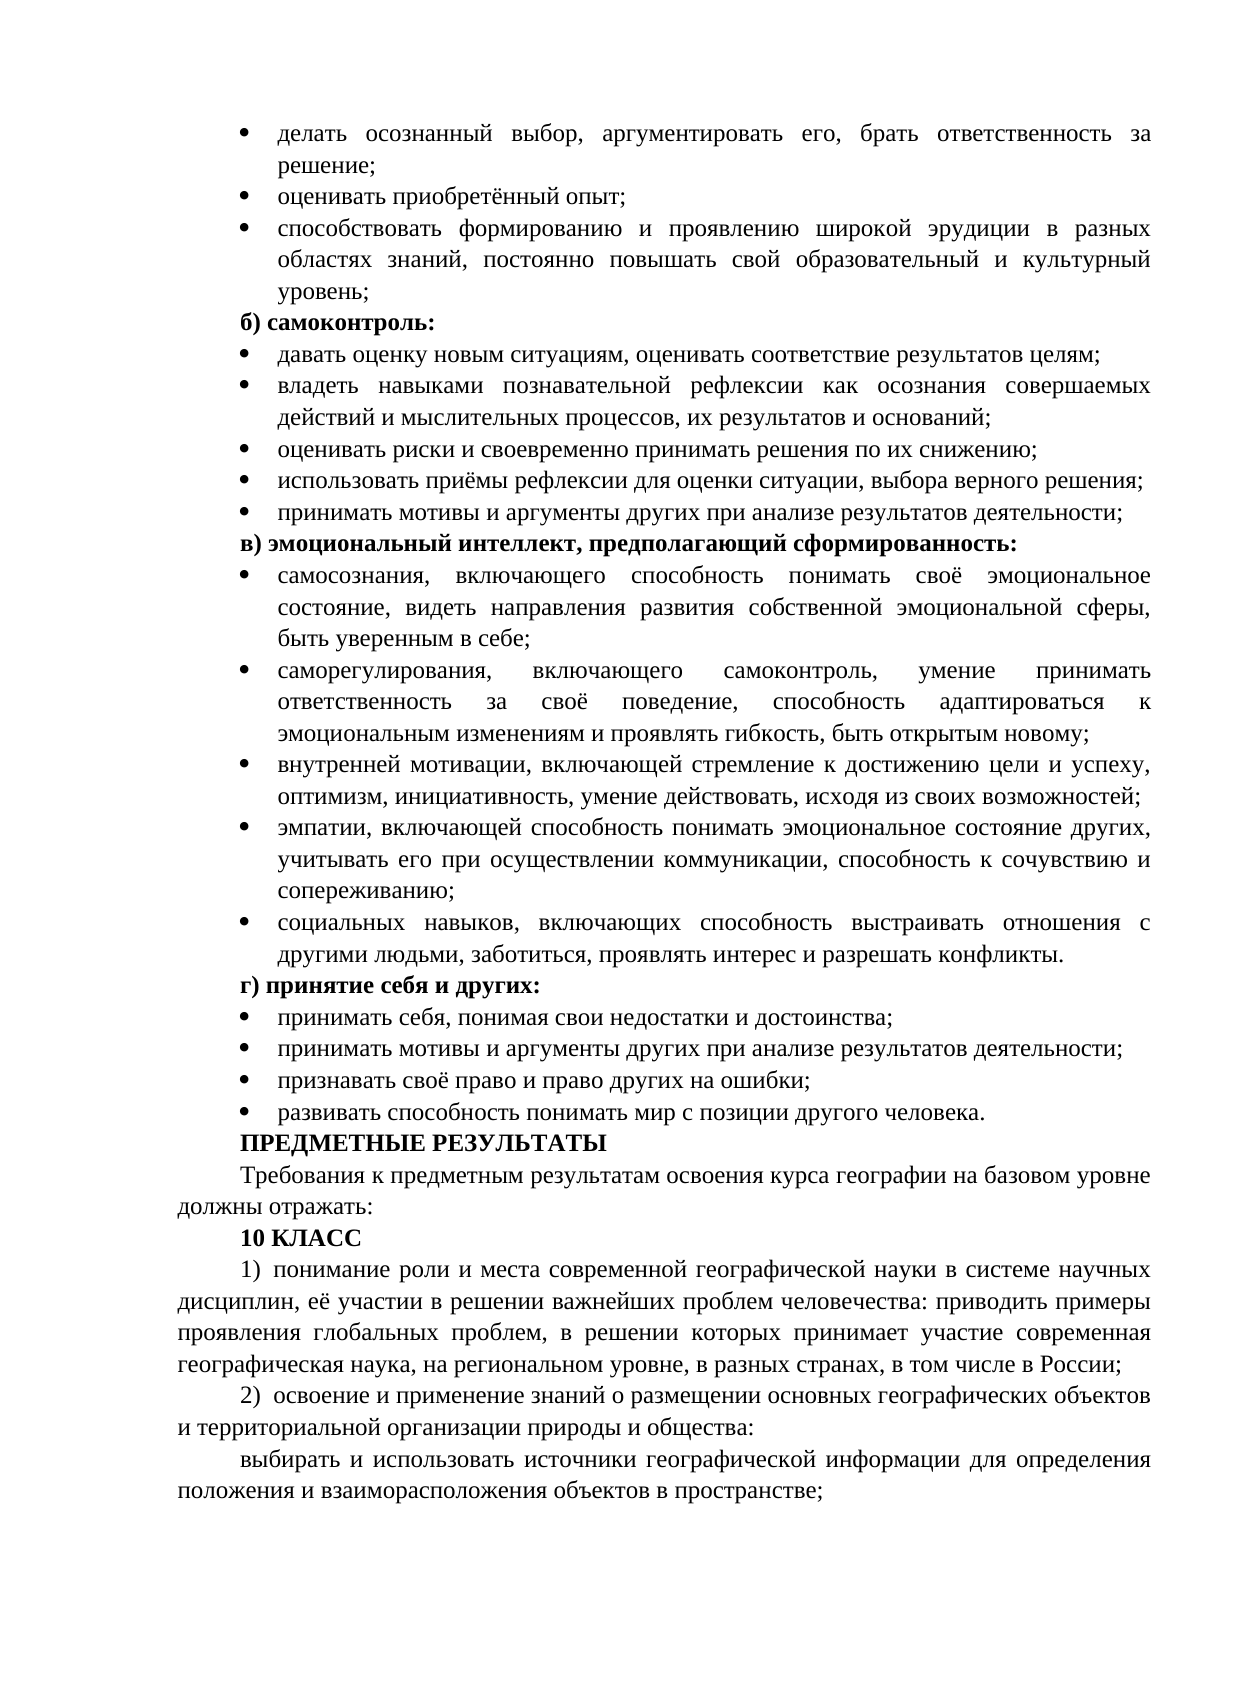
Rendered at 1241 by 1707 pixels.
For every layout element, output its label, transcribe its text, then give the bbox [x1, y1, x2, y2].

list давать оценку новым ситуациям, оценивать соответствие результатов целям; [240, 339, 1152, 368]
list эмпатии, включающей способность понимать эмоциональное состояние других, учитывать его при осуществлении коммуникации, способность к сочувствию и сопереживанию; [240, 812, 1152, 904]
text 2) освоение и применение знаний о размещении основных географических объектов и территориальной организации природы и общества: [177, 1381, 1152, 1441]
text выбирать и использовать источники географической информации для определения положения и взаиморасположения объектов в пространстве; [177, 1444, 1152, 1504]
list владеть навыками познавательной рефлексии как осознания совершаемых действий и мыслительных процессов, их результатов и оснований; [240, 371, 1152, 431]
list внутренней мотивации, включающей стремление к достижению цели и успеху, оптимизм, инициативность, умение действовать, исходя из своих возможностей; [240, 749, 1152, 810]
list принимать себя, понимая свои недостатки и достоинства; [240, 1002, 1152, 1031]
list признавать своё право и право других на ошибки; [240, 1065, 1152, 1094]
text б) самоконтроль: [177, 307, 1152, 336]
text 1) понимание роли и места современной географической науки в системе научных дисциплин, её участии в решении важнейших проблем человечества: приводить примеры проявления глобальных проблем, в решении которых принимает участие современная географическая наука, на региональном уровне, в разных странах, в том числе в России; [177, 1254, 1152, 1378]
list принимать мотивы и аргументы других при анализе результатов деятельности; [240, 497, 1152, 526]
text г) принятие себя и других: [177, 970, 1152, 999]
list оценивать риски и своевременно принимать решения по их снижению; [240, 434, 1152, 462]
text Требования к предметным результатам освоения курса географии на базовом уровне должны отражать: [177, 1160, 1152, 1220]
text ПРЕДМЕТНЫЕ РЕЗУЛЬТАТЫ [177, 1128, 1152, 1157]
list оценивать приобретённый опыт; [240, 181, 1152, 210]
list саморегулирования, включающего самоконтроль, умение принимать ответственность за своё поведение, способность адаптироваться к эмоциональным изменениям и проявлять гибкость, быть открытым новому; [240, 655, 1152, 747]
list самосознания, включающего способность понимать своё эмоциональное состояние, видеть направления развития собственной эмоциональной сферы, быть уверенным в себе; [240, 560, 1152, 652]
list делать осознанный выбор, аргументировать его, брать ответственность за решение; [240, 118, 1152, 178]
list развивать способность понимать мир с позиции другого человека. [240, 1097, 1152, 1125]
list использовать приёмы рефлексии для оценки ситуации, выбора верного решения; [240, 465, 1152, 494]
text в) эмоциональный интеллект, предполагающий сформированность: [177, 528, 1152, 557]
list способствовать формированию и проявлению широкой эрудиции в разных областях знаний, постоянно повышать свой образовательный и культурный уровень; [240, 213, 1152, 305]
list принимать мотивы и аргументы других при анализе результатов деятельности; [240, 1033, 1152, 1062]
list социальных навыков, включающих способность выстраивать отношения с другими людьми, заботиться, проявлять интерес и разрешать конфликты. [240, 907, 1152, 967]
text 10 КЛАСС [177, 1223, 1152, 1252]
